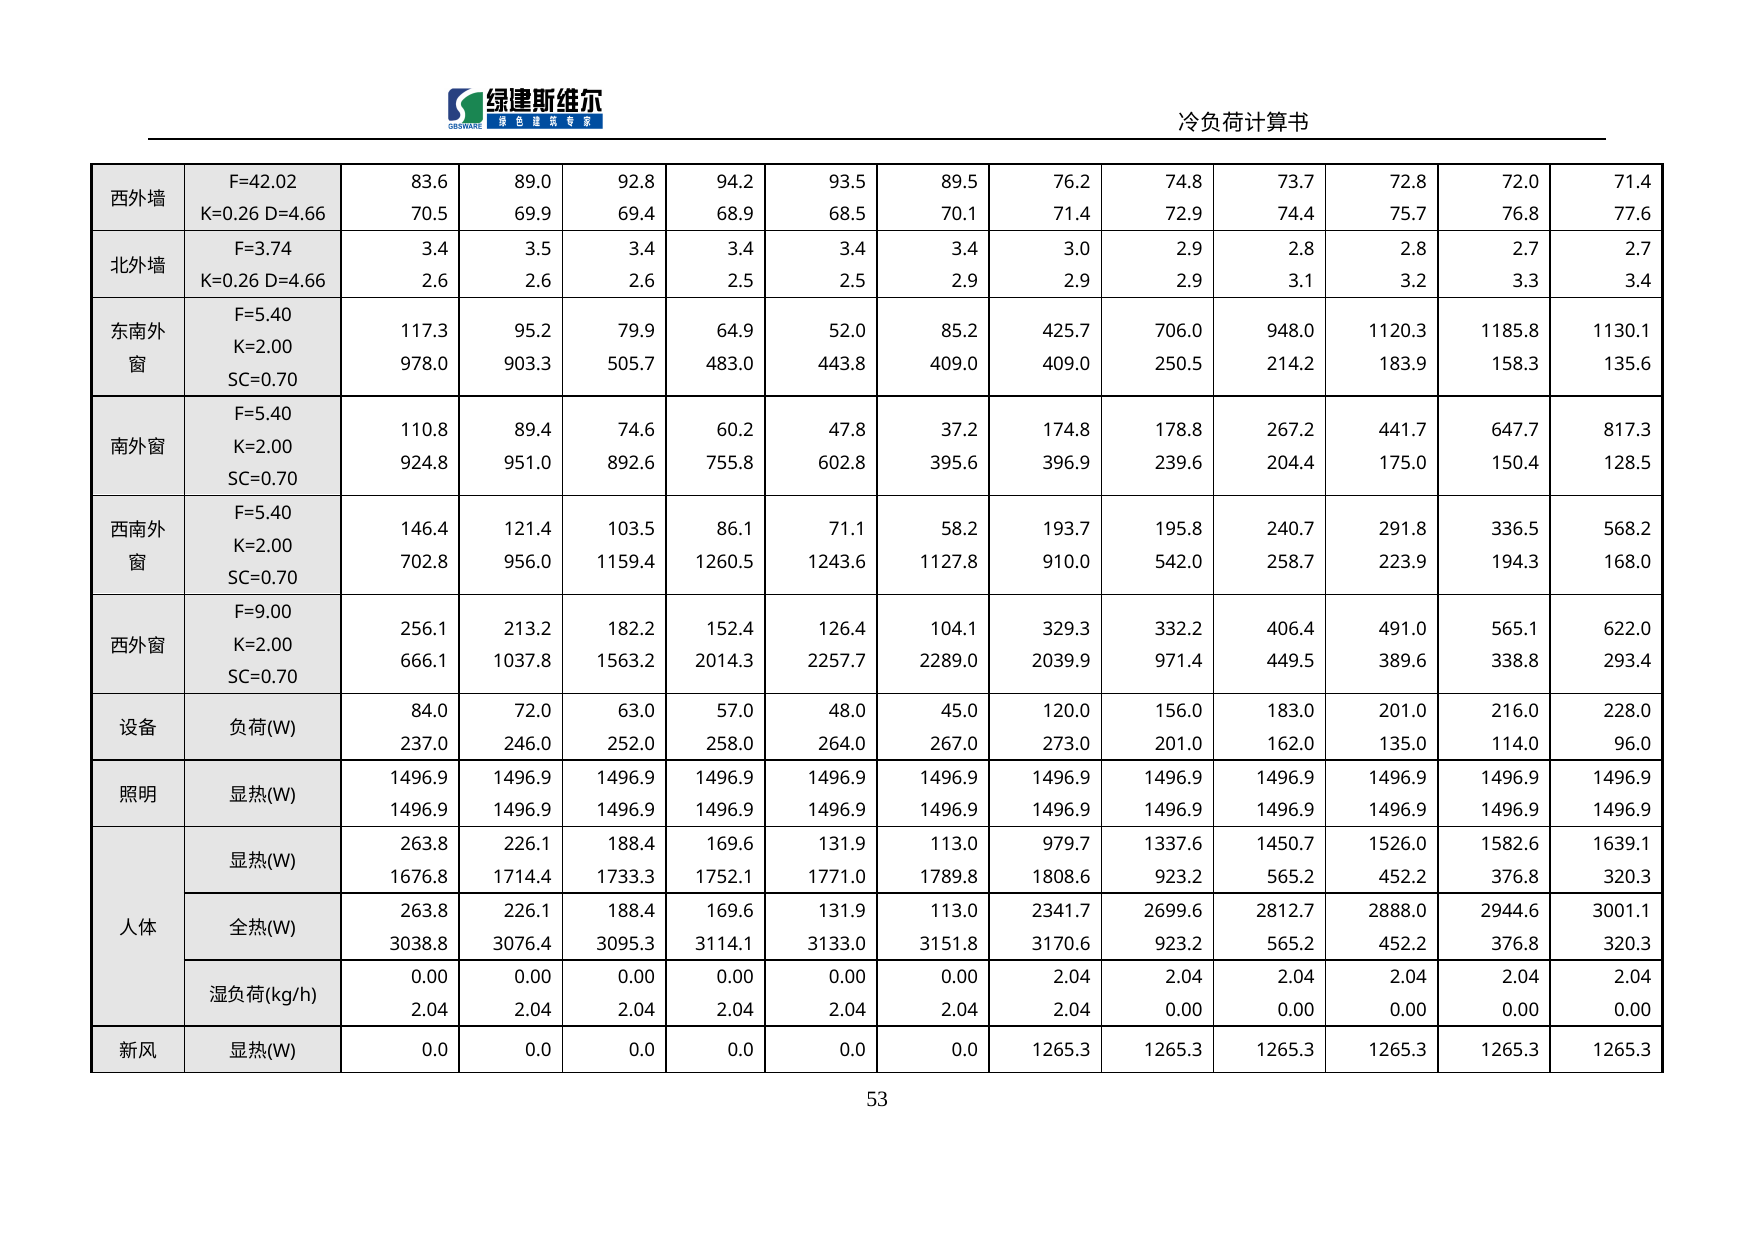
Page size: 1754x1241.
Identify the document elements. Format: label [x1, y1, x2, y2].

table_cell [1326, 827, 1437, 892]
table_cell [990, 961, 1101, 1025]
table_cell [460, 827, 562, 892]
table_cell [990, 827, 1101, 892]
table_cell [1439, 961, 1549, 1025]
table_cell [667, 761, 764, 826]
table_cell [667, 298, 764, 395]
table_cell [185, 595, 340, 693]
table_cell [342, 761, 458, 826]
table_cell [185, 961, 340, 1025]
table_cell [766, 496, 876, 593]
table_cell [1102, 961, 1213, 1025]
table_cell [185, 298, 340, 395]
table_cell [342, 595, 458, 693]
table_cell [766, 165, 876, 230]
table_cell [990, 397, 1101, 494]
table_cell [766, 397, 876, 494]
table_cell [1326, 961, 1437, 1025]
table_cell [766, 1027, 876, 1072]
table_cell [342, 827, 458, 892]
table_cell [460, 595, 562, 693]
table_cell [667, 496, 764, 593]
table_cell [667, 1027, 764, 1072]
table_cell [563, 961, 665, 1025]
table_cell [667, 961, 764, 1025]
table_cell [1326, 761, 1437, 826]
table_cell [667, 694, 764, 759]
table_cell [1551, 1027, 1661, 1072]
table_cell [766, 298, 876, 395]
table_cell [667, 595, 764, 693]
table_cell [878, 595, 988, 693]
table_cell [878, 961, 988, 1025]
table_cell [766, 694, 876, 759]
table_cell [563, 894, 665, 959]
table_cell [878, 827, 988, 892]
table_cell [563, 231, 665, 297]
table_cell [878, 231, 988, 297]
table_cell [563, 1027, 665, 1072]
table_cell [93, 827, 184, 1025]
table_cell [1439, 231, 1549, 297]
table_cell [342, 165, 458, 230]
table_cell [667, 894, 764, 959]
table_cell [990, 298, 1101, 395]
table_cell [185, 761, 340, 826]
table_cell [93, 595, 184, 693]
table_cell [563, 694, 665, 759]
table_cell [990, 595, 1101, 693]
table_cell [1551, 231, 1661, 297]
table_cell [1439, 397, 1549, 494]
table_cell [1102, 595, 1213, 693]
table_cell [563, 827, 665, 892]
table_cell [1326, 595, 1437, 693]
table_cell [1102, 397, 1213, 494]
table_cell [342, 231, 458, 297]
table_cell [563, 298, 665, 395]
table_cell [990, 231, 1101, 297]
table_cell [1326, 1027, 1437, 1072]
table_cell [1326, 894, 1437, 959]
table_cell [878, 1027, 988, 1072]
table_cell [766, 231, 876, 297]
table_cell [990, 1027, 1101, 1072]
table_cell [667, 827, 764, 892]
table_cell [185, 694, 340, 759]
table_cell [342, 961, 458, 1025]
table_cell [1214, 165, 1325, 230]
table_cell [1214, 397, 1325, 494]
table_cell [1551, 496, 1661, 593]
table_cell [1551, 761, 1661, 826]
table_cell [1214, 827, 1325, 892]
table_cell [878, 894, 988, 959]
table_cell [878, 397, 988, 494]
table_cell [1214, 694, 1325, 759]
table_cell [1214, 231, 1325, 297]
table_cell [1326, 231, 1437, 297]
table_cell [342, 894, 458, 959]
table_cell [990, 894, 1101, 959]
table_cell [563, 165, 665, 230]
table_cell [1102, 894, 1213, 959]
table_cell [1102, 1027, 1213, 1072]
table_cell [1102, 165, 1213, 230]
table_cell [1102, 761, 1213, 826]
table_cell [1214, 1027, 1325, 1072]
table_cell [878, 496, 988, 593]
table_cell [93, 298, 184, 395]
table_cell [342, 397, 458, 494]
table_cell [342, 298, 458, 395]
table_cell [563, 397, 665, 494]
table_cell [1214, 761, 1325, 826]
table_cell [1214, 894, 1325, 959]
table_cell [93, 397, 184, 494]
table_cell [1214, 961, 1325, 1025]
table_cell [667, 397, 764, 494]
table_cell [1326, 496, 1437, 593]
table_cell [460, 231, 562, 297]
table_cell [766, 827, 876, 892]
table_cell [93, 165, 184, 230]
picture [444, 88, 604, 130]
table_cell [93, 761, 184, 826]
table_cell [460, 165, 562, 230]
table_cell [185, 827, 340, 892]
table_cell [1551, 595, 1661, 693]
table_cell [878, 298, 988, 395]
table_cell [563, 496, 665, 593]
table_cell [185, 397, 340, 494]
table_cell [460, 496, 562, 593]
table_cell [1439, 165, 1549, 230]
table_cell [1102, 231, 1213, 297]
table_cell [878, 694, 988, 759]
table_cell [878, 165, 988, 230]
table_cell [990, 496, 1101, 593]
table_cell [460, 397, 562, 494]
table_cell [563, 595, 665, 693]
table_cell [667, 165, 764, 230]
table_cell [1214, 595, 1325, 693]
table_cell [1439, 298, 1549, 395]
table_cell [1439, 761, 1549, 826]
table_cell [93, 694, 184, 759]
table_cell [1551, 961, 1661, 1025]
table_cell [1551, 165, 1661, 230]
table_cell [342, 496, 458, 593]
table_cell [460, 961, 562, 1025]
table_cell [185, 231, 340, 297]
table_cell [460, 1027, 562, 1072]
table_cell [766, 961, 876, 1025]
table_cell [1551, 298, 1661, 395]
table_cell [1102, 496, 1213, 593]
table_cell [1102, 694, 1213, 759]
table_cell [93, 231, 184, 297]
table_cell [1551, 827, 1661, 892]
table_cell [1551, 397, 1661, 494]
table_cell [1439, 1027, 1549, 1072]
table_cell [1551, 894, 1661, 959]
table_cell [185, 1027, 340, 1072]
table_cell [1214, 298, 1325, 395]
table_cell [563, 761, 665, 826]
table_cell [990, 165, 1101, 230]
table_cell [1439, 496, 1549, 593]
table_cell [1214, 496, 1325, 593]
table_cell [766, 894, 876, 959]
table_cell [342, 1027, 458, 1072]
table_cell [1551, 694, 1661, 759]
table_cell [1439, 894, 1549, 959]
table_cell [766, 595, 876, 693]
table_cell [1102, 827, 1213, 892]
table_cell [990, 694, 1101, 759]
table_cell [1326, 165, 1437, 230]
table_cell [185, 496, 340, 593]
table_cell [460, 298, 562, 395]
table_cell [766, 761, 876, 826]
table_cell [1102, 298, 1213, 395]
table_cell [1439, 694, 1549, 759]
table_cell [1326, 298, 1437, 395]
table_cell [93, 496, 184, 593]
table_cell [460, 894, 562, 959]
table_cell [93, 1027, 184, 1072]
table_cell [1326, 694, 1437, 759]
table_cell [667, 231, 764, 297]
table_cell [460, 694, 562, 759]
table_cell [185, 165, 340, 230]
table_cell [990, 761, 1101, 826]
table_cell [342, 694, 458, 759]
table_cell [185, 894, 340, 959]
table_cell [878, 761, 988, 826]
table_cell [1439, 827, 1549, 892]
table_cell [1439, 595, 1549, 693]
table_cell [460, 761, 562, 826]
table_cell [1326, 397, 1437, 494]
